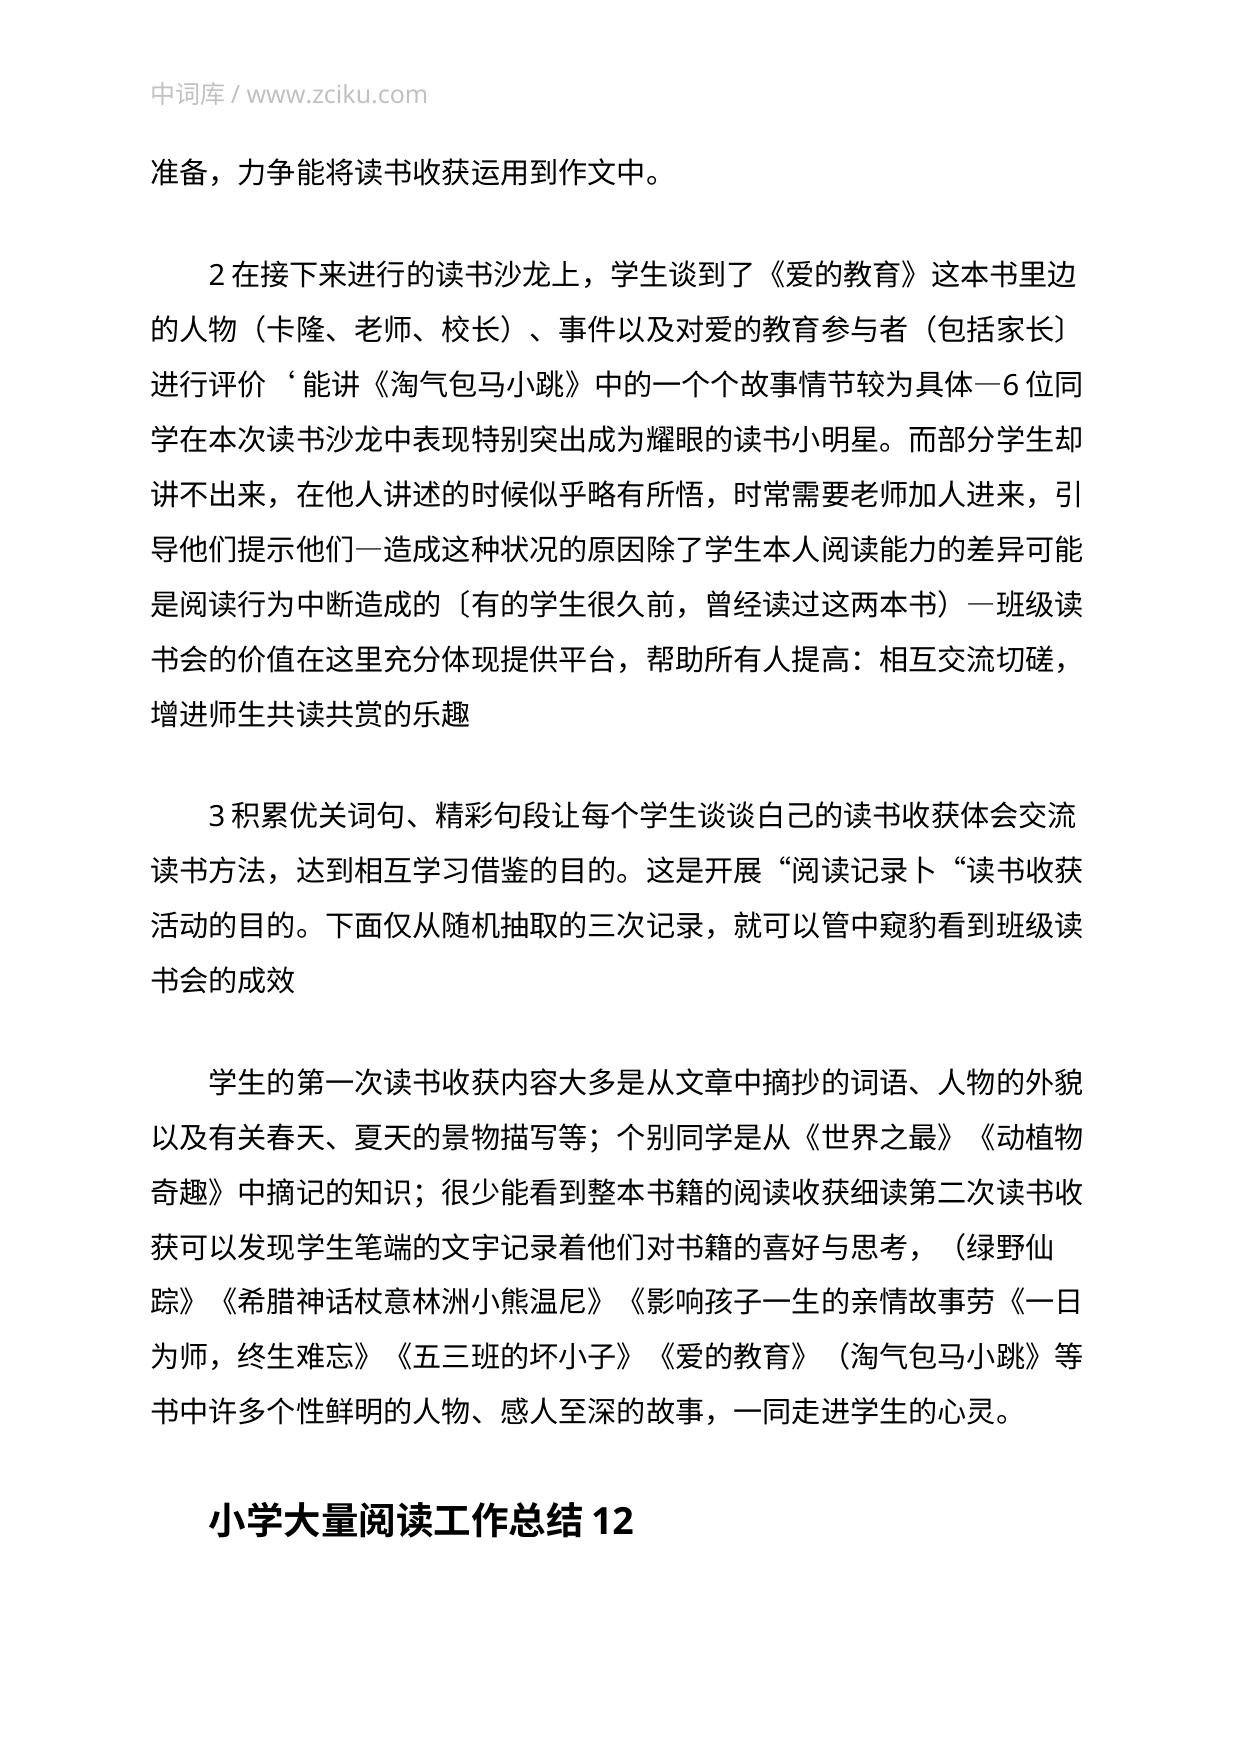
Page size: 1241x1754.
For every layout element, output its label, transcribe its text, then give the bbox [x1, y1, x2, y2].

text 学生的第一次读书收获内容大多是从文章中摘抄的词语、人物的外貌以及有关春天、夏天的景物描写等；个别同学是从《世界之最》《动植物奇趣》中摘记的知识；很少能看到整本书籍的阅读收获细读第二次读书收获可以发现学生笔端的文宇记录着他们对书籍的喜好与思考，（绿野仙踪》《希腊神话杖意林洲小熊温尼》《影响孩子一生的亲情故事劳《一日为师，终生难忘》《五三班的坏小子》《爱的教育》（淘气包马小跳》等书中许多个性鲜明的人物、感人至深的故事，一同走进学生的心灵。 [150, 1059, 1090, 1431]
text 小学大量阅读工作总结12 [150, 1491, 1090, 1545]
text 2在接下来进行的读书沙龙上，学生谈到了《爱的教育》这本书里边的人物（卡隆、老师、校长）、事件以及对爱的教育参与者（包括家长〕进行评价‘ 能讲《淘气包马小跳》中的一个个故事情节较为具体―6位同学在本次读书沙龙中表现特别突出成为耀眼的读书小明星。而部分学生却讲不出来，在他人讲述的时候似乎略有所悟，时常需要老师加人进来，引导他们提示他们―造成这种状况的原因除了学生本人阅读能力的差异可能是阅读行为中断造成的〔有的学生很久前，曾经读过这两本书）―班级读书会的价值在这里充分体现提供平台，帮助所有人提高：相互交流切磋，增进师生共读共赏的乐趣 [150, 252, 1090, 733]
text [150, 150, 1090, 192]
text 3积累优关词句、精彩句段让每个学生谈谈白己的读书收获体会交流读书方法，达到相互学习借鉴的目的。这是开展“阅读记录卜“读书收获活动的目的。下面仅从随机抽取的三次记录，就可以管中窥豹看到班级读书会的成效 [150, 793, 1090, 1000]
